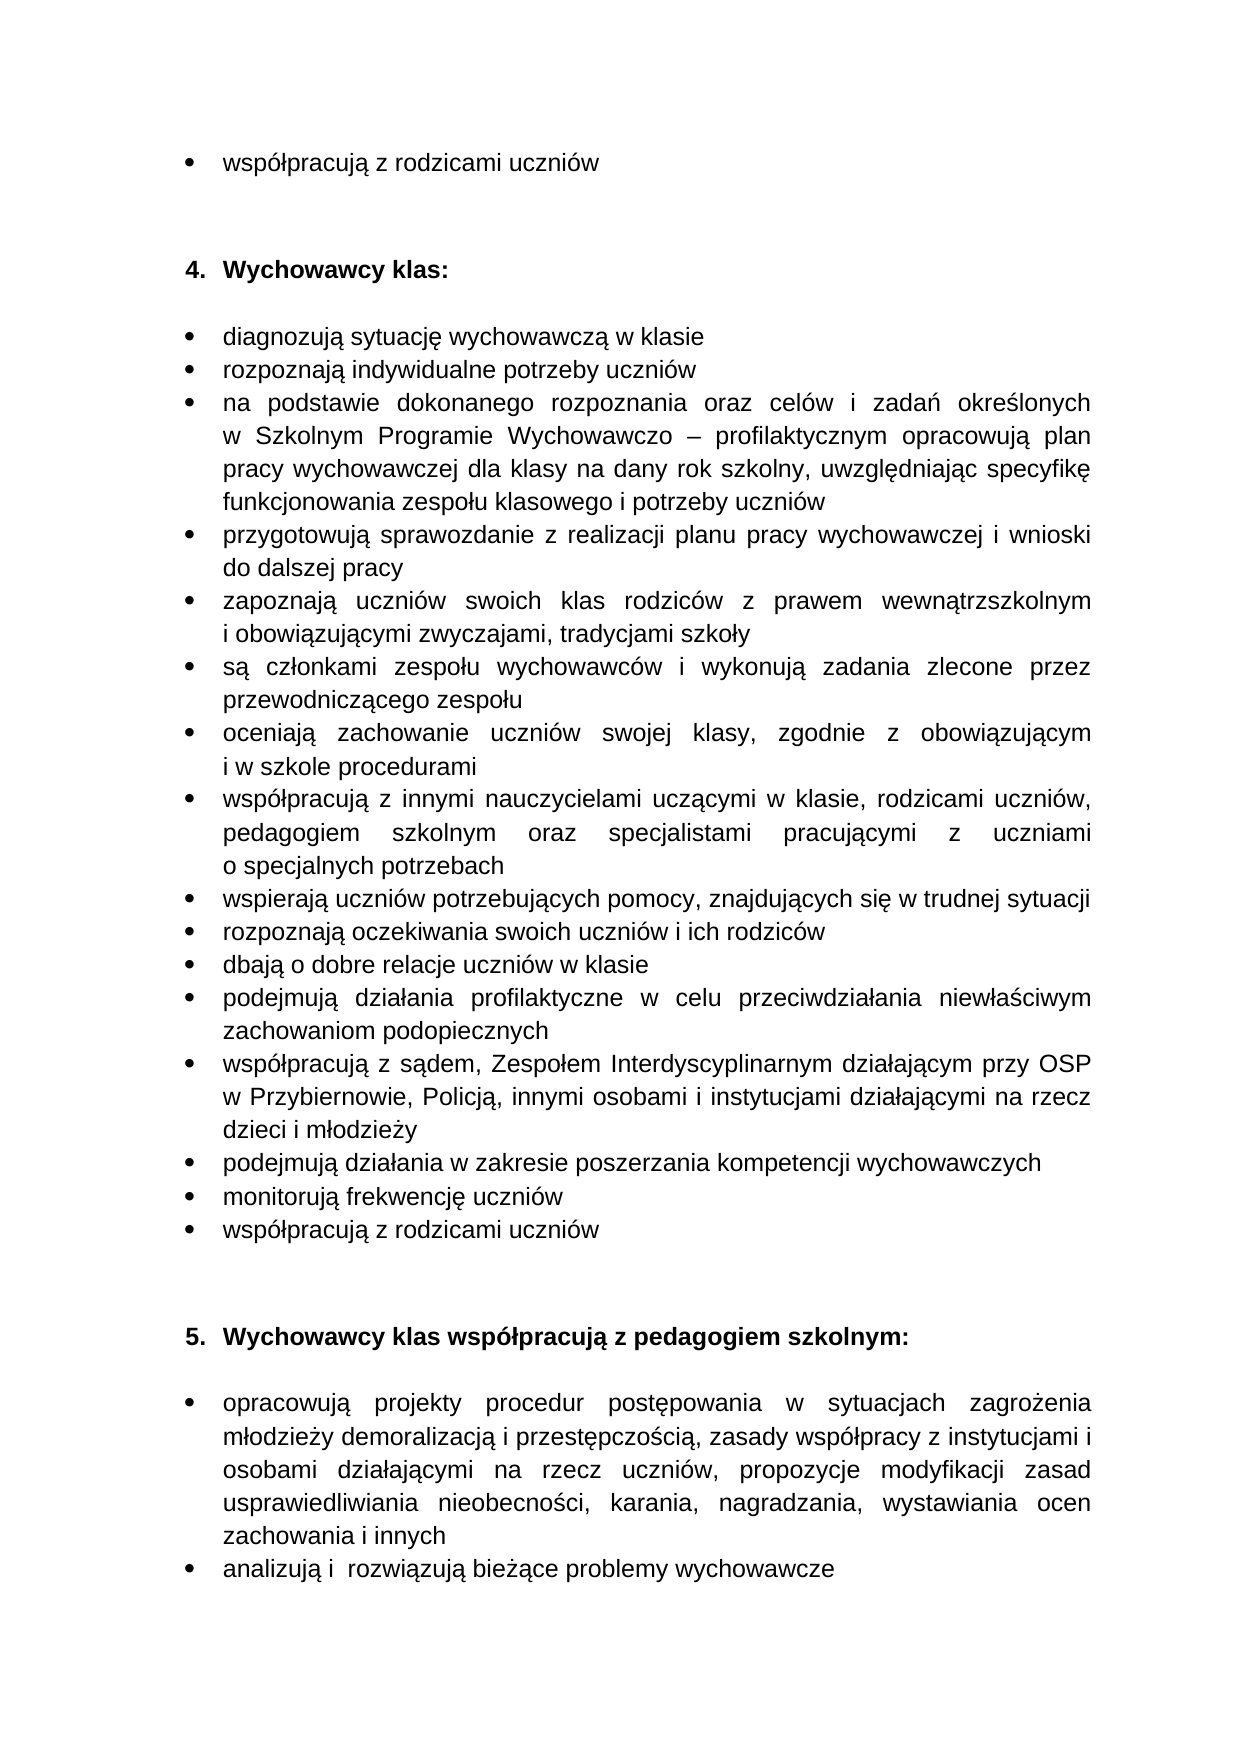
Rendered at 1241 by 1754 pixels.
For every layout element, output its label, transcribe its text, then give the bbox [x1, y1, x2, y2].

list wspierają uczniów potrzebujących pomocy, znajdujących się w trudnej sytuacji [185, 884, 1093, 912]
list rozpoznają oczekiwania swoich uczniów i ich rodziców [185, 917, 1093, 946]
list podejmują działania w zakresie poszerzania kompetencji wychowawczych [185, 1148, 1093, 1177]
list współpracują z rodzicami uczniów [185, 1214, 1093, 1243]
list współpracują z sądem, Zespołem Interdyscyplinarnym działającym przy OSP w Przybiernowie, Policją, innymi osobami i instytucjami działającymi na rzecz dzieci i młodzieży [185, 1049, 1093, 1144]
list Wychowawcy klas współpracują z pedagogiem szkolnym: [185, 1322, 1093, 1351]
list dbają o dobre relacje uczniów w klasie [185, 950, 1093, 979]
list rozpoznają indywidualne potrzeby uczniów [185, 354, 1093, 383]
list na podstawie dokonanego rozpoznania oraz celów i zadań określonych w Szkolnym Programie Wychowawczo – profilaktycznym opracowują plan pracy wychowawczej dla klasy na dany rok szkolny, uwzględniając specyfikę funkcjonowania zespołu klasowego i potrzeby uczniów [185, 388, 1093, 516]
list diagnozują sytuację wychowawczą w klasie [185, 321, 1093, 350]
list są członkami zespołu wychowawców i wykonują zadania zlecone przez przewodniczącego zespołu [185, 652, 1093, 714]
list oceniają zachowanie uczniów swojej klasy, zgodnie z obowiązującym i w szkole procedurami [185, 718, 1093, 780]
list zapoznają uczniów swoich klas rodziców z prawem wewnątrzszkolnym i obowiązującymi zwyczajami, tradycjami szkoły [185, 586, 1093, 648]
list podejmują działania profilaktyczne w celu przeciwdziałania niewłaściwym zachowaniom podopiecznych [185, 983, 1093, 1045]
list przygotowują sprawozdanie z realizacji planu pracy wychowawczej i wnioski do dalszej pracy [185, 520, 1093, 582]
list opracowują projekty procedur postępowania w sytuacjach zagrożenia młodzieży demoralizacją i przestępczością, zasady współpracy z instytucjami i osobami działającymi na rzecz uczniów, propozycje modyfikacji zasad usprawiedliwiania nieobecności, karania, nagradzania, wystawiania ocen zachowania i innych [185, 1388, 1093, 1549]
list współpracują z innymi nauczycielami uczącymi w klasie, rodzicami uczniów, pedagogiem szkolnym oraz specjalistami pracującymi z uczniami o specjalnych potrzebach [185, 784, 1093, 879]
list Wychowawcy klas: [185, 255, 1093, 284]
list współpracują z rodzicami uczniów [185, 148, 1093, 176]
list analizują i rozwiązują bieżące problemy wychowawcze [185, 1554, 1093, 1582]
list monitorują frekwencję uczniów [185, 1181, 1093, 1210]
